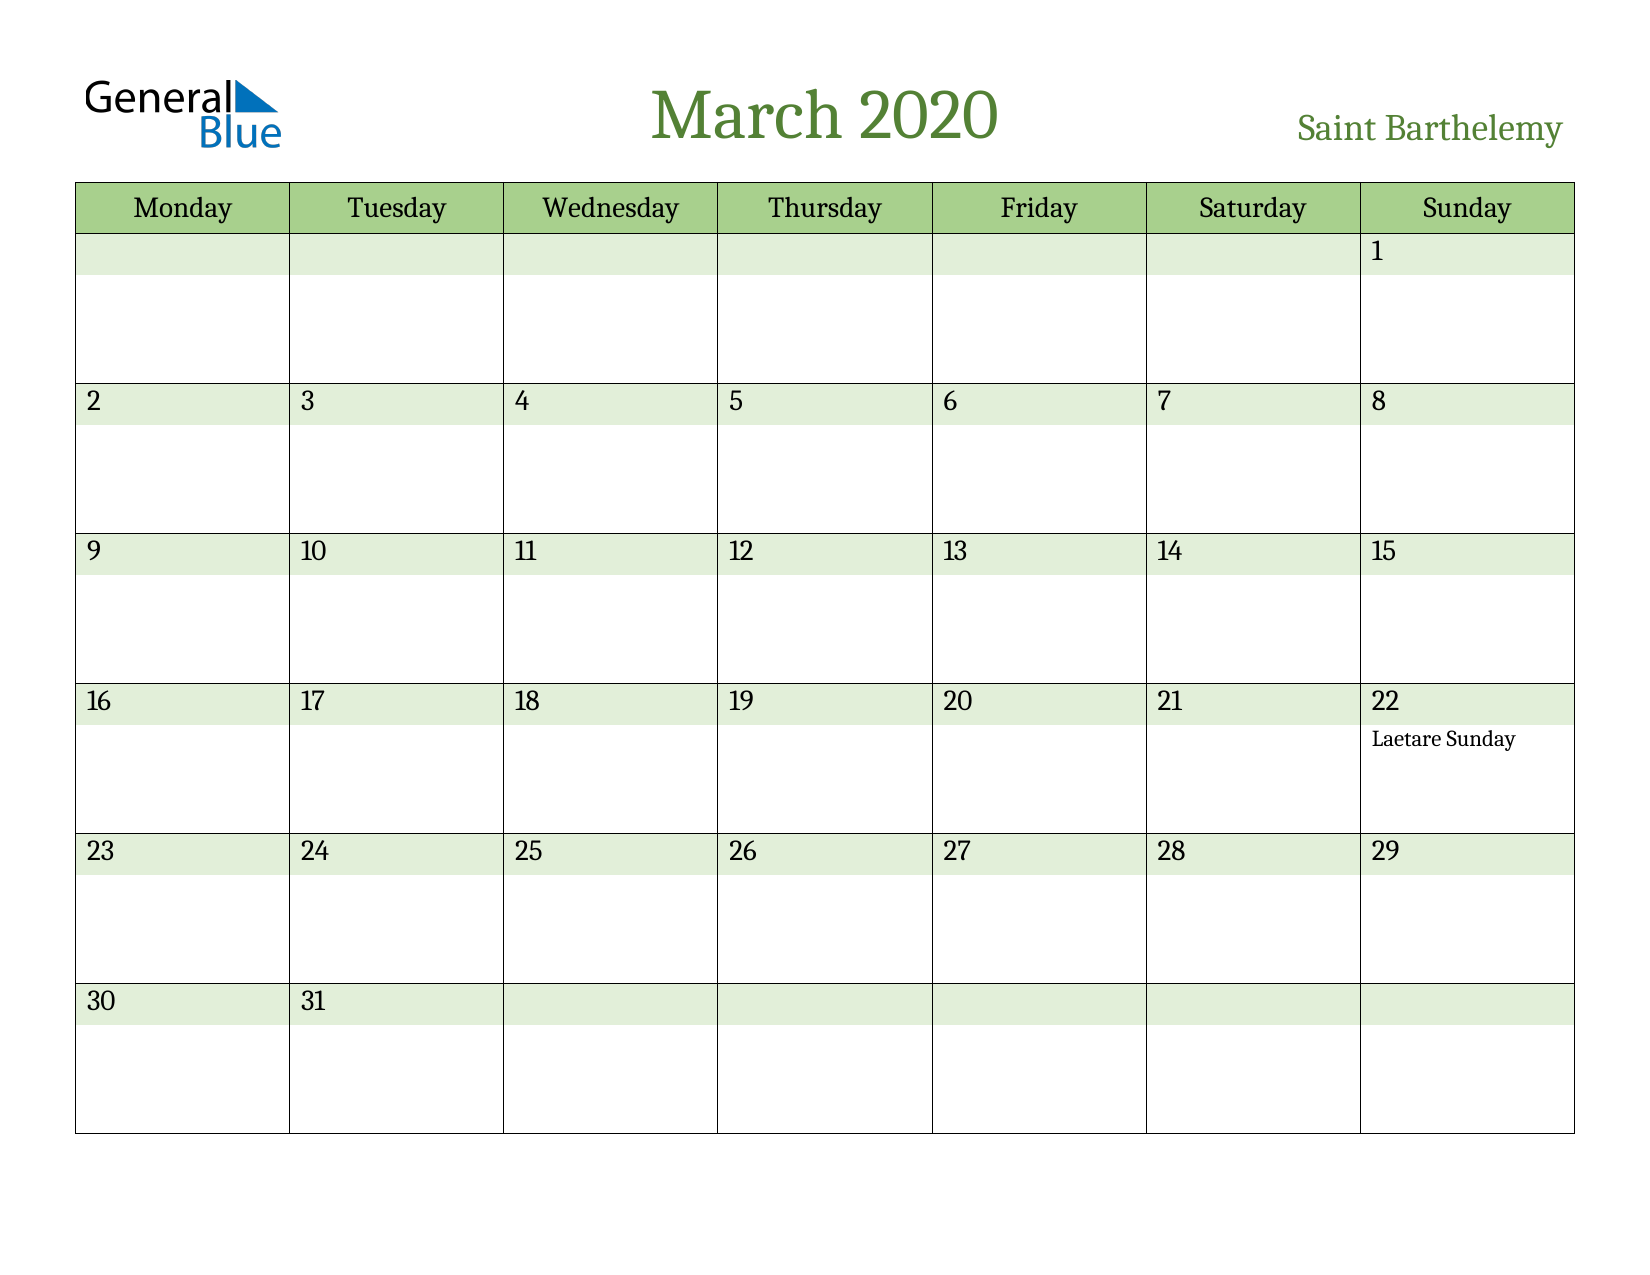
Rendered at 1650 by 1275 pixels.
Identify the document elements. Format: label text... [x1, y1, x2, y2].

table_cell [76, 875, 289, 983]
table_cell [290, 575, 503, 683]
table_cell [1361, 425, 1574, 533]
table_cell [76, 1025, 289, 1133]
table_cell 12 [718, 534, 932, 575]
table_cell [718, 725, 932, 833]
table_cell [933, 234, 1146, 275]
table_cell 8 [1361, 384, 1574, 425]
table_cell Saturday [1147, 183, 1360, 233]
table_cell 15 [1361, 534, 1574, 575]
table_cell [290, 275, 503, 383]
table_cell Sunday [1361, 183, 1574, 233]
table_cell [1361, 1025, 1574, 1133]
table_cell 4 [504, 384, 717, 425]
table_cell [718, 1025, 932, 1133]
table_cell 24 [290, 834, 503, 875]
table_cell [1147, 575, 1360, 683]
table_header March 2020 [504, 75, 1146, 182]
table_cell 29 [1361, 834, 1574, 875]
table_cell [933, 425, 1146, 533]
table_cell [76, 275, 289, 383]
table_cell [504, 275, 717, 383]
table_cell 2 [76, 384, 289, 425]
table_cell [504, 234, 717, 275]
table_cell [1147, 1025, 1360, 1133]
table_cell [1147, 875, 1360, 983]
table_cell [1361, 275, 1574, 383]
table_cell [290, 875, 503, 983]
table_cell 22 [1361, 684, 1574, 725]
table_cell 27 [933, 834, 1146, 875]
table_cell [933, 1025, 1146, 1133]
table_cell 6 [933, 384, 1146, 425]
table_cell 31 [290, 984, 503, 1025]
table_cell Laetare Sunday [1361, 725, 1574, 833]
table_cell [290, 725, 503, 833]
table_cell [504, 875, 717, 983]
table_cell [1361, 575, 1574, 683]
table_cell 30 [76, 984, 289, 1025]
table_cell Monday [76, 183, 289, 233]
table_cell [1147, 275, 1360, 383]
table_cell [718, 234, 932, 275]
table_cell [504, 725, 717, 833]
table_cell 26 [718, 834, 932, 875]
table_cell [290, 425, 503, 533]
table_cell Wednesday [504, 183, 717, 233]
table_cell [933, 984, 1146, 1025]
table_cell 21 [1147, 684, 1360, 725]
table_cell Friday [933, 183, 1146, 233]
table_cell [1361, 875, 1574, 983]
table_cell 20 [933, 684, 1146, 725]
table_cell [718, 875, 932, 983]
table_cell 13 [933, 534, 1146, 575]
table_cell [933, 275, 1146, 383]
table_cell 9 [76, 534, 289, 575]
table_cell 25 [504, 834, 717, 875]
table_cell [504, 425, 717, 533]
table_cell 19 [718, 684, 932, 725]
table_cell [290, 234, 503, 275]
table_cell [1361, 984, 1574, 1025]
table_cell [504, 575, 717, 683]
table_cell 18 [504, 684, 717, 725]
table_cell 1 [1361, 234, 1574, 275]
table_cell [76, 234, 289, 275]
table_header [76, 75, 503, 182]
table_cell [718, 984, 932, 1025]
table_header Saint Barthelemy [1146, 75, 1574, 182]
table_cell [76, 575, 289, 683]
table_cell 17 [290, 684, 503, 725]
table_cell [76, 725, 289, 833]
table_cell 11 [504, 534, 717, 575]
table_cell [1147, 425, 1360, 533]
table_cell Tuesday [290, 183, 503, 233]
table_cell [1147, 725, 1360, 833]
table_cell 16 [76, 684, 289, 725]
table_cell [933, 575, 1146, 683]
table_cell 5 [718, 384, 932, 425]
table_cell 23 [76, 834, 289, 875]
table_cell [504, 1025, 717, 1133]
table_cell [504, 984, 717, 1025]
picture [86, 80, 281, 148]
table_cell 7 [1147, 384, 1360, 425]
table_cell [290, 1025, 503, 1133]
table_cell [1147, 234, 1360, 275]
table_cell 14 [1147, 534, 1360, 575]
table_cell 10 [290, 534, 503, 575]
table_cell [718, 575, 932, 683]
table_cell Thursday [718, 183, 932, 233]
table_cell 28 [1147, 834, 1360, 875]
table_cell [933, 725, 1146, 833]
table_cell [933, 875, 1146, 983]
table_cell 3 [290, 384, 503, 425]
table_cell [76, 425, 289, 533]
table_cell [718, 275, 932, 383]
table_cell [1147, 984, 1360, 1025]
table_cell [718, 425, 932, 533]
